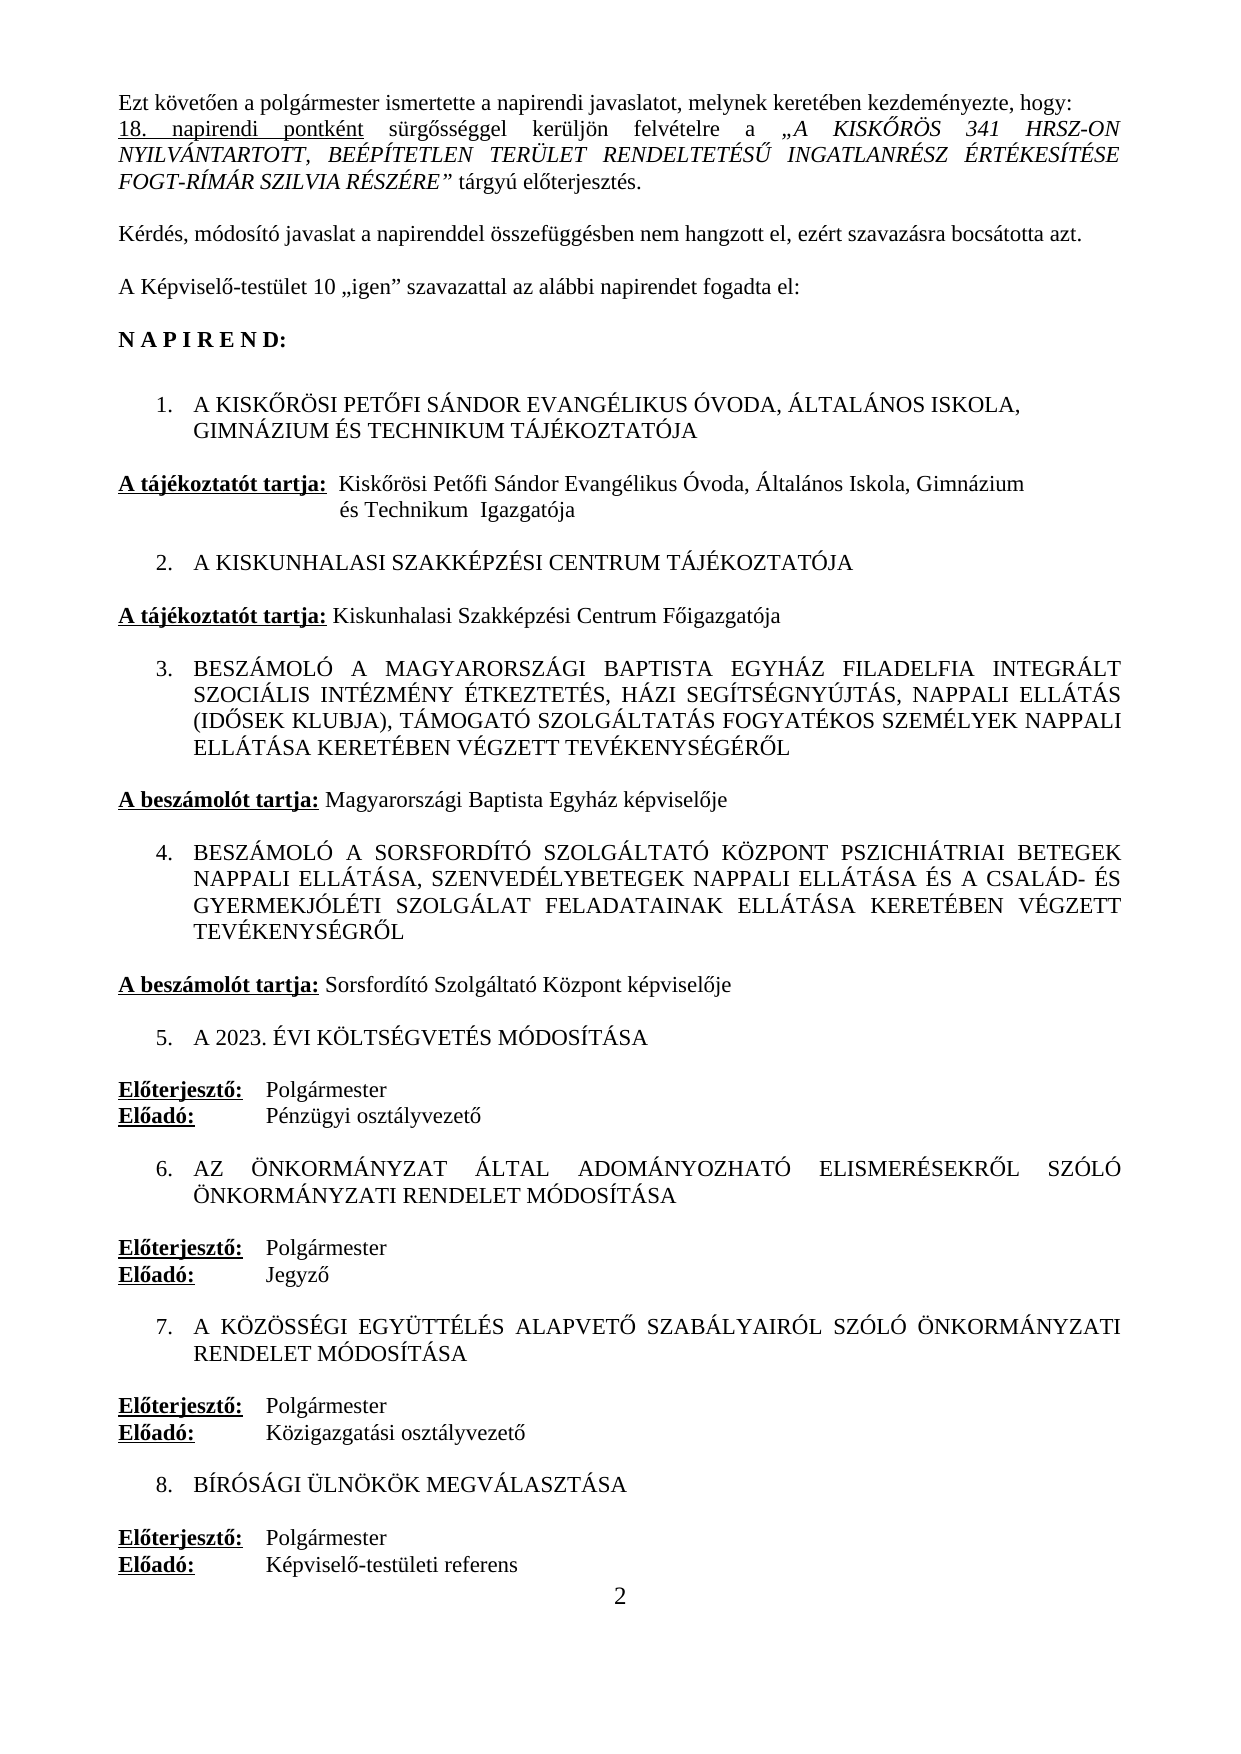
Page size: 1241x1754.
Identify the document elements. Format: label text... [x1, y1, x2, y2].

text N A P I R E N D: [118, 326, 1122, 352]
text A tájékoztatót tartja: Kiskőrösi Petőfi Sándor Evangélikus Óvoda, Általános Iskola, Gimnázium [118, 470, 1122, 496]
text Előterjesztő: Polgármester [118, 1234, 1122, 1261]
list A KÖZÖSSÉGI EGYÜTTÉLÉS ALAPVETŐ SZABÁLYAIRÓL SZÓLÓ ÖNKORMÁNYZATI RENDELET MÓDOSÍTÁSA [156, 1313, 1122, 1366]
list AZ ÖNKORMÁNYZAT ÁLTAL ADOMÁNYOZHATÓ ELISMERÉSEKRŐL SZÓLÓ ÖNKORMÁNYZATI RENDELET MÓDOSÍTÁSA [156, 1155, 1122, 1208]
text Kérdés, módosító javaslat a napirenddel összefüggésben nem hangzott el, ezért szavazásra bocsátotta azt. [118, 220, 1122, 247]
text A tájékoztatót tartja: Kiskunhalasi Szakképzési Centrum Főigazgatója [118, 602, 1122, 628]
text A Képviselő-testület 10 „igen” szavazattal az alábbi napirendet fogadta el: [118, 273, 1122, 299]
list A Kiskőrösi Petőfi Sándor Evangélikus Óvoda, Általános Iskola, Gimnázium és Technikum tájékoztatója [156, 391, 1122, 444]
text Előterjesztő: Polgármester [118, 1524, 1122, 1551]
text A beszámolót tartja: Magyarországi Baptista Egyház képviselője [118, 786, 1122, 813]
list A Kiskunhalasi Szakképzési Centrum tájékoztatója [156, 549, 1122, 576]
text Előadó: Jegyző [118, 1261, 1122, 1287]
list BÍRÓSÁGI ÜLNÖKÖK MEGVÁLASZTÁSA [156, 1472, 1122, 1498]
text Előterjesztő: Polgármester [118, 1392, 1122, 1419]
text Előadó: Képviselő-testületi referens [118, 1551, 1122, 1577]
list A 2023. ÉVI KÖLTSÉGVETÉS MÓDOSÍTÁSA [156, 1023, 1122, 1050]
list Ezt követően a polgármester ismertette a napirendi javaslatot, melynek keretében kezdeményezte, hogy: [118, 89, 1122, 115]
list 18. napirendi pontként sürgősséggel kerüljön felvételre a „A KISKŐRÖS 341 HRSZ-ON NYILVÁNTARTOTT, BEÉPÍTETLEN TERÜLET RENDELTETÉSŰ INGATLANRÉSZ ÉRTÉKESÍTÉSE FOGT-RÍMÁR SZILVIA RÉSZÉRE” tárgyú előterjesztés. [118, 115, 1122, 194]
list Beszámoló a Sorsfordító Szolgáltató Központ pszichiátriai betegek nappali ellátása, szenvedélybetegek nappali ellátása és a család- és gyermekjóléti szolgálat feladatainak ellátása keretében végzett tevékenységről [156, 839, 1122, 944]
text és Technikum Igazgatója [339, 496, 1122, 523]
list Beszámoló a Magyarországi Baptista Egyház Filadelfia Integrált Szociális Intézmény étkeztetés, házi segítségnyújtás, nappali ellátás (idősek klubja), támogató szolgáltatás fogyatékos személyek nappali ellátása keretében végzett tevékenységéről [156, 654, 1122, 760]
text Előterjesztő: Polgármester [118, 1076, 1122, 1103]
text Előadó: Pénzügyi osztályvezető [118, 1103, 1122, 1129]
text A beszámolót tartja: Sorsfordító Szolgáltató Központ képviselője [118, 971, 1122, 997]
text Előadó: Közigazgatási osztályvezető [118, 1419, 1122, 1445]
